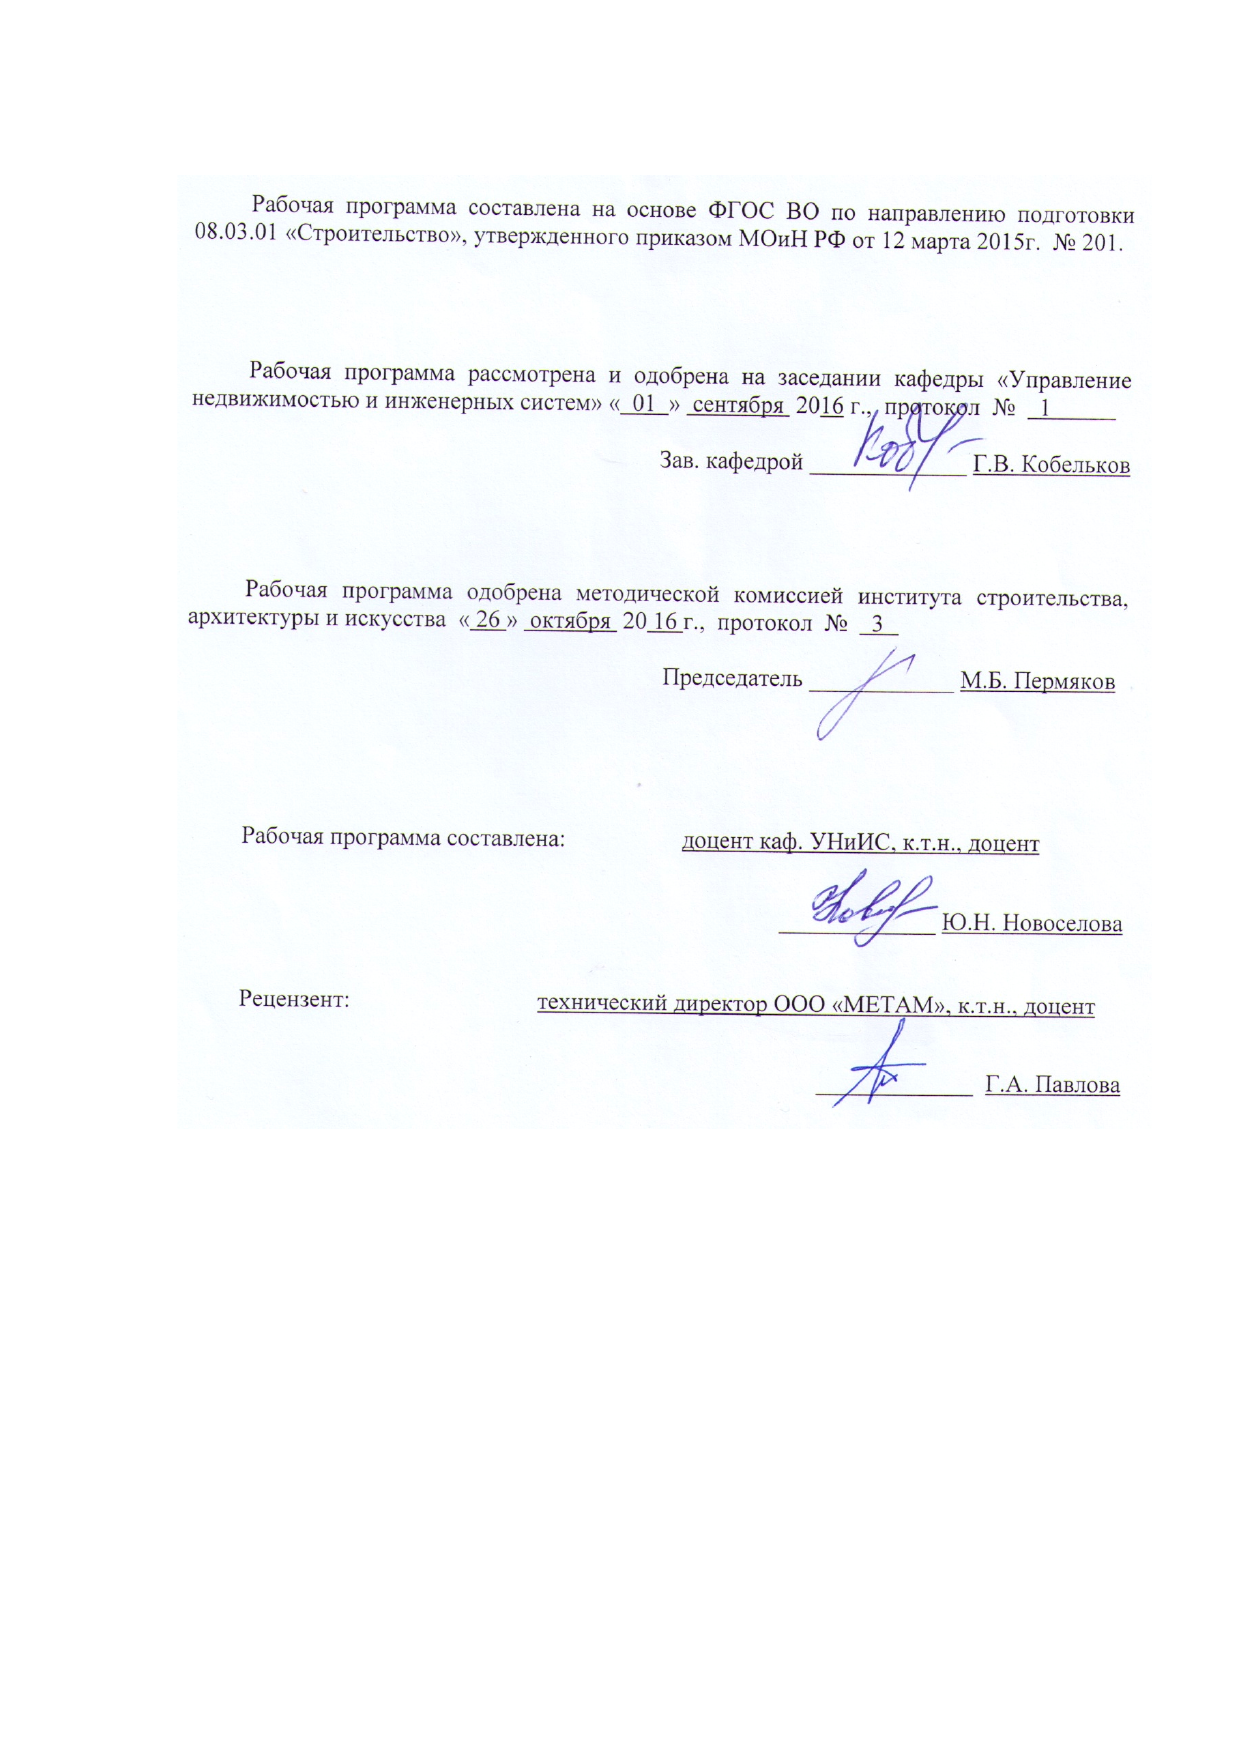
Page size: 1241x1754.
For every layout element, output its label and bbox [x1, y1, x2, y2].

picture [177, 175, 1152, 1129]
